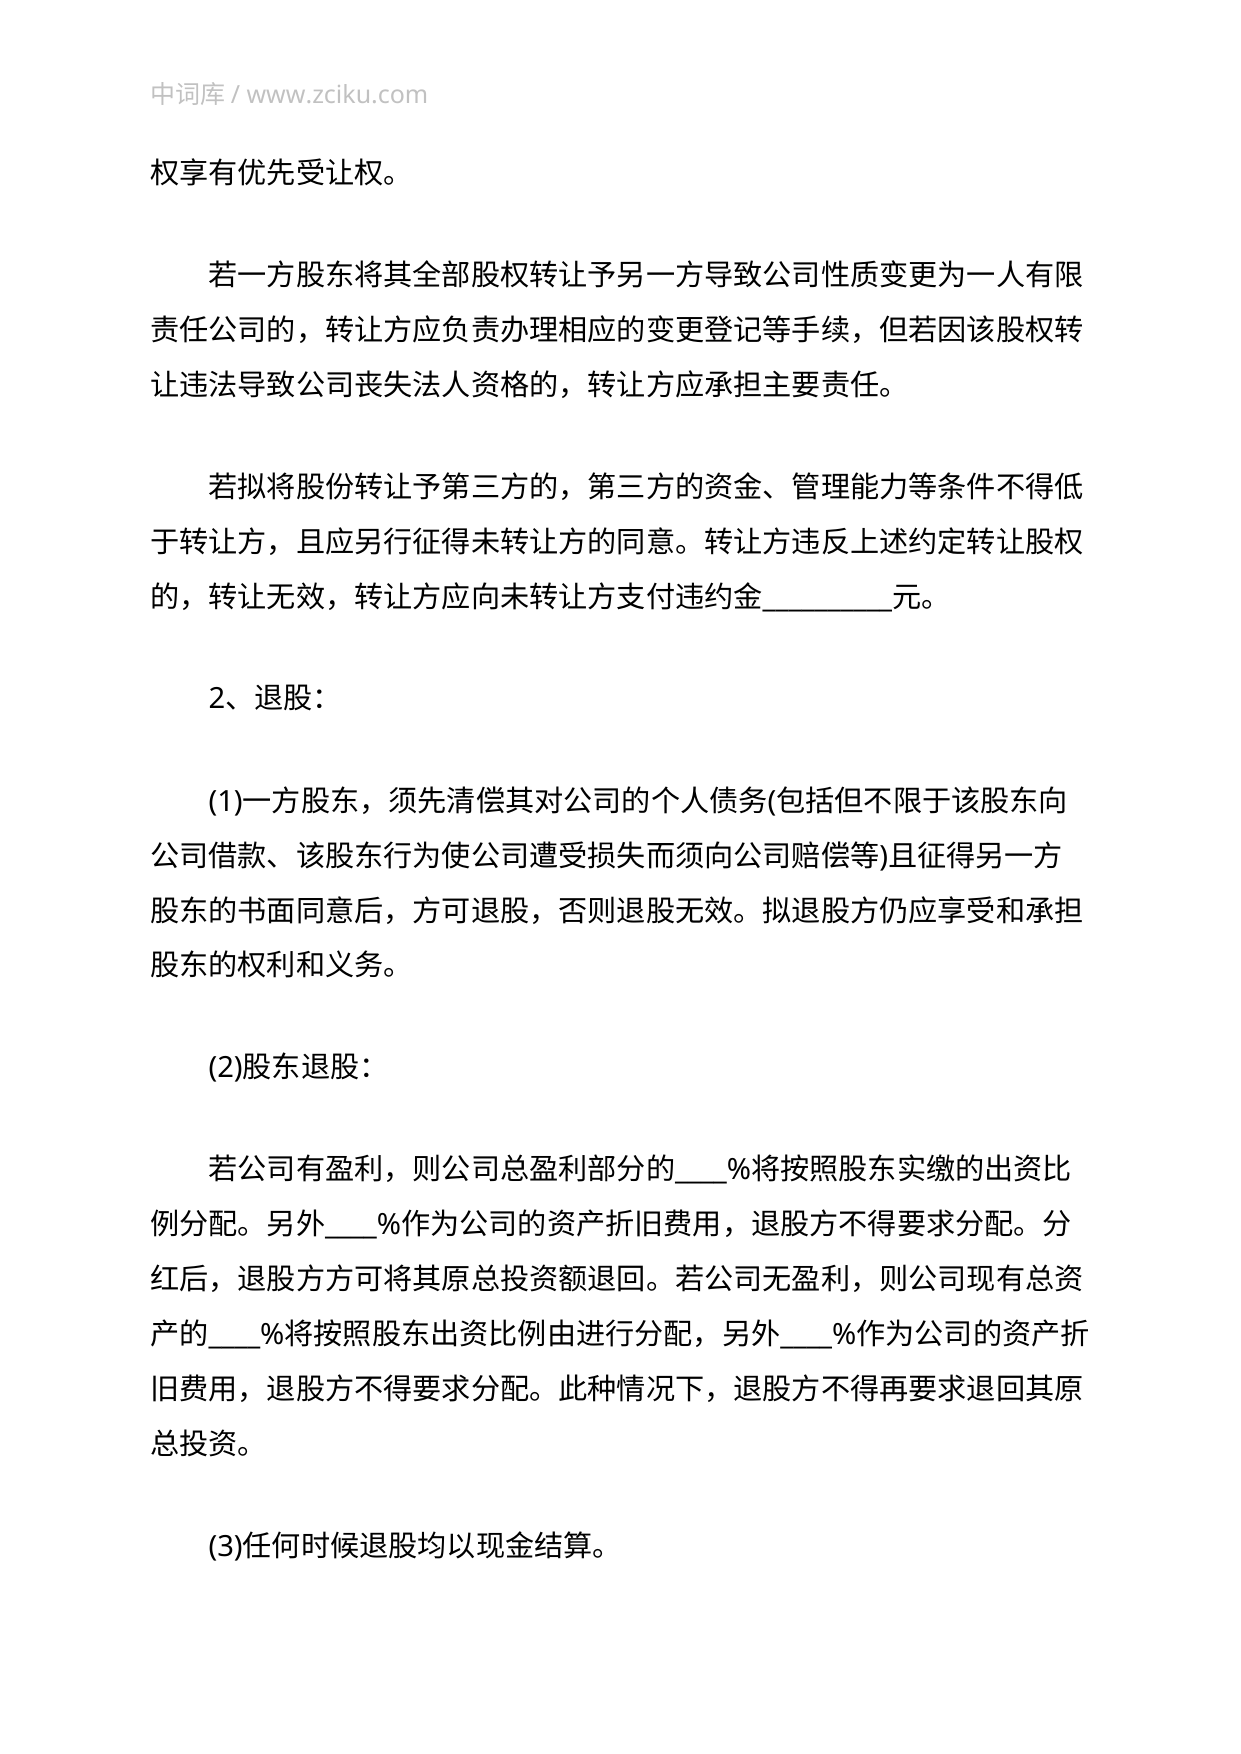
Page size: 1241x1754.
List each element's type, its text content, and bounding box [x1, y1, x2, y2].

text 若公司有盈利，则公司总盈利部分的____%将按照股东实缴的出资比例分配。另外____%作为公司的资产折旧费用，退股方不得要求分配。分红后，退股方方可将其原总投资额退回。若公司无盈利，则公司现有总资产的____%将按照股东出资比例由进行分配，另外____%作为公司的资产折旧费用，退股方不得要求分配。此种情况下，退股方不得再要求退回其原总投资。 [150, 1146, 1090, 1463]
text 若拟将股份转让予第三方的，第三方的资金、管理能力等条件不得低于转让方，且应另行征得未转让方的同意。转让方违反上述约定转让股权的，转让无效，转让方应向未转让方支付违约金__________元。 [150, 463, 1090, 616]
text (3)任何时候退股均以现金结算。 [150, 1522, 1090, 1565]
text (2)股东退股： [150, 1044, 1090, 1086]
text (1)一方股东，须先清偿其对公司的个人债务(包括但不限于该股东向公司借款、该股东行为使公司遭受损失而须向公司赔偿等)且征得另一方股东的书面同意后，方可退股，否则退股无效。拟退股方仍应享受和承担股东的权利和义务。 [150, 777, 1090, 984]
text 2、退股： [150, 675, 1090, 717]
text 若一方股东将其全部股权转让予另一方导致公司性质变更为一人有限责任公司的，转让方应负责办理相应的变更登记等手续，但若因该股权转让违法导致公司丧失法人资格的，转让方应承担主要责任。 [150, 252, 1090, 404]
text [150, 150, 1090, 192]
